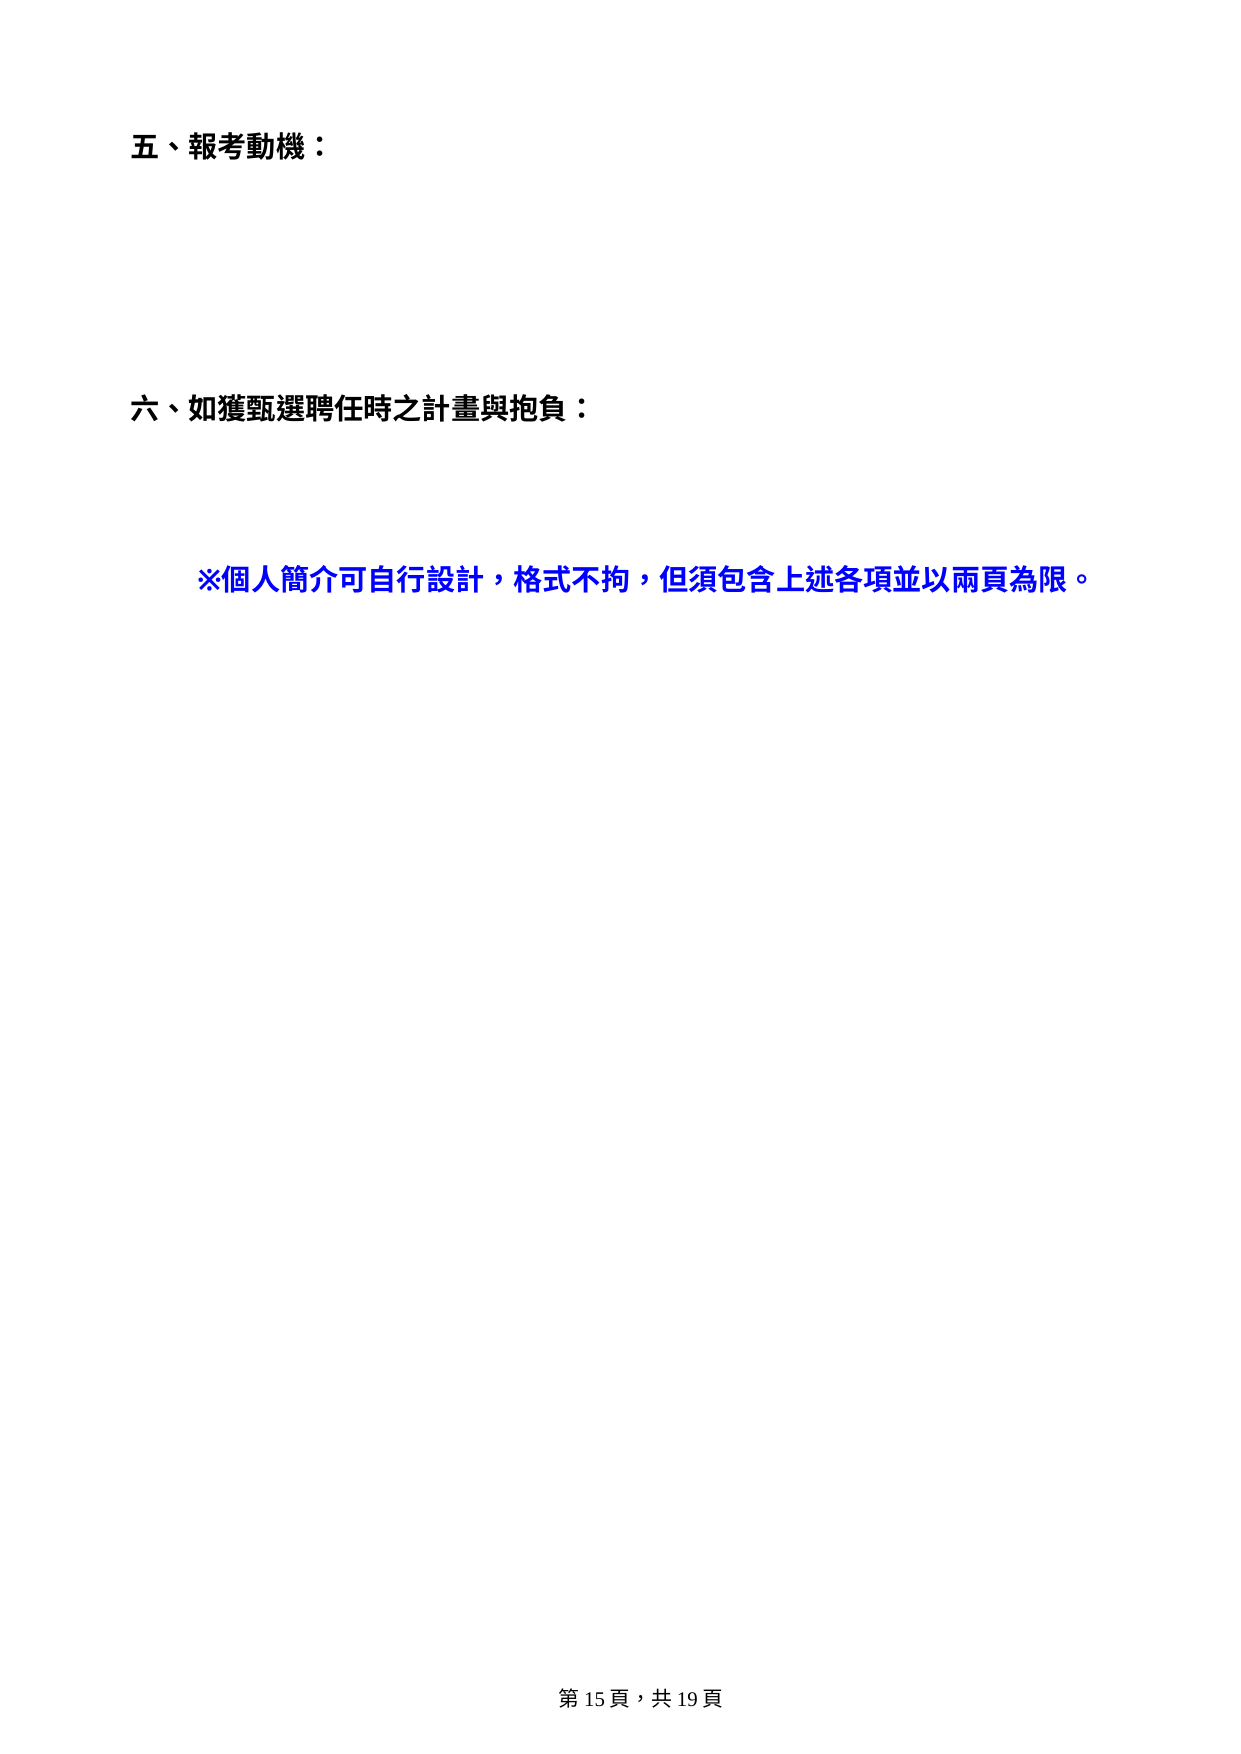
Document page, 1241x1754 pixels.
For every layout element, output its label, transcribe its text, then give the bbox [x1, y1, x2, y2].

text ※個人簡介可自行設計，格式不拘，但須包含上述各項並以兩頁為限。花蓮縣瑞穗鄉瑞穗國民小學108學年度第9次 [142, 557, 1152, 599]
text 六、如獲甄選聘任時之計畫與抱負： [130, 369, 1152, 444]
text 五、報考動機： [130, 107, 1152, 182]
